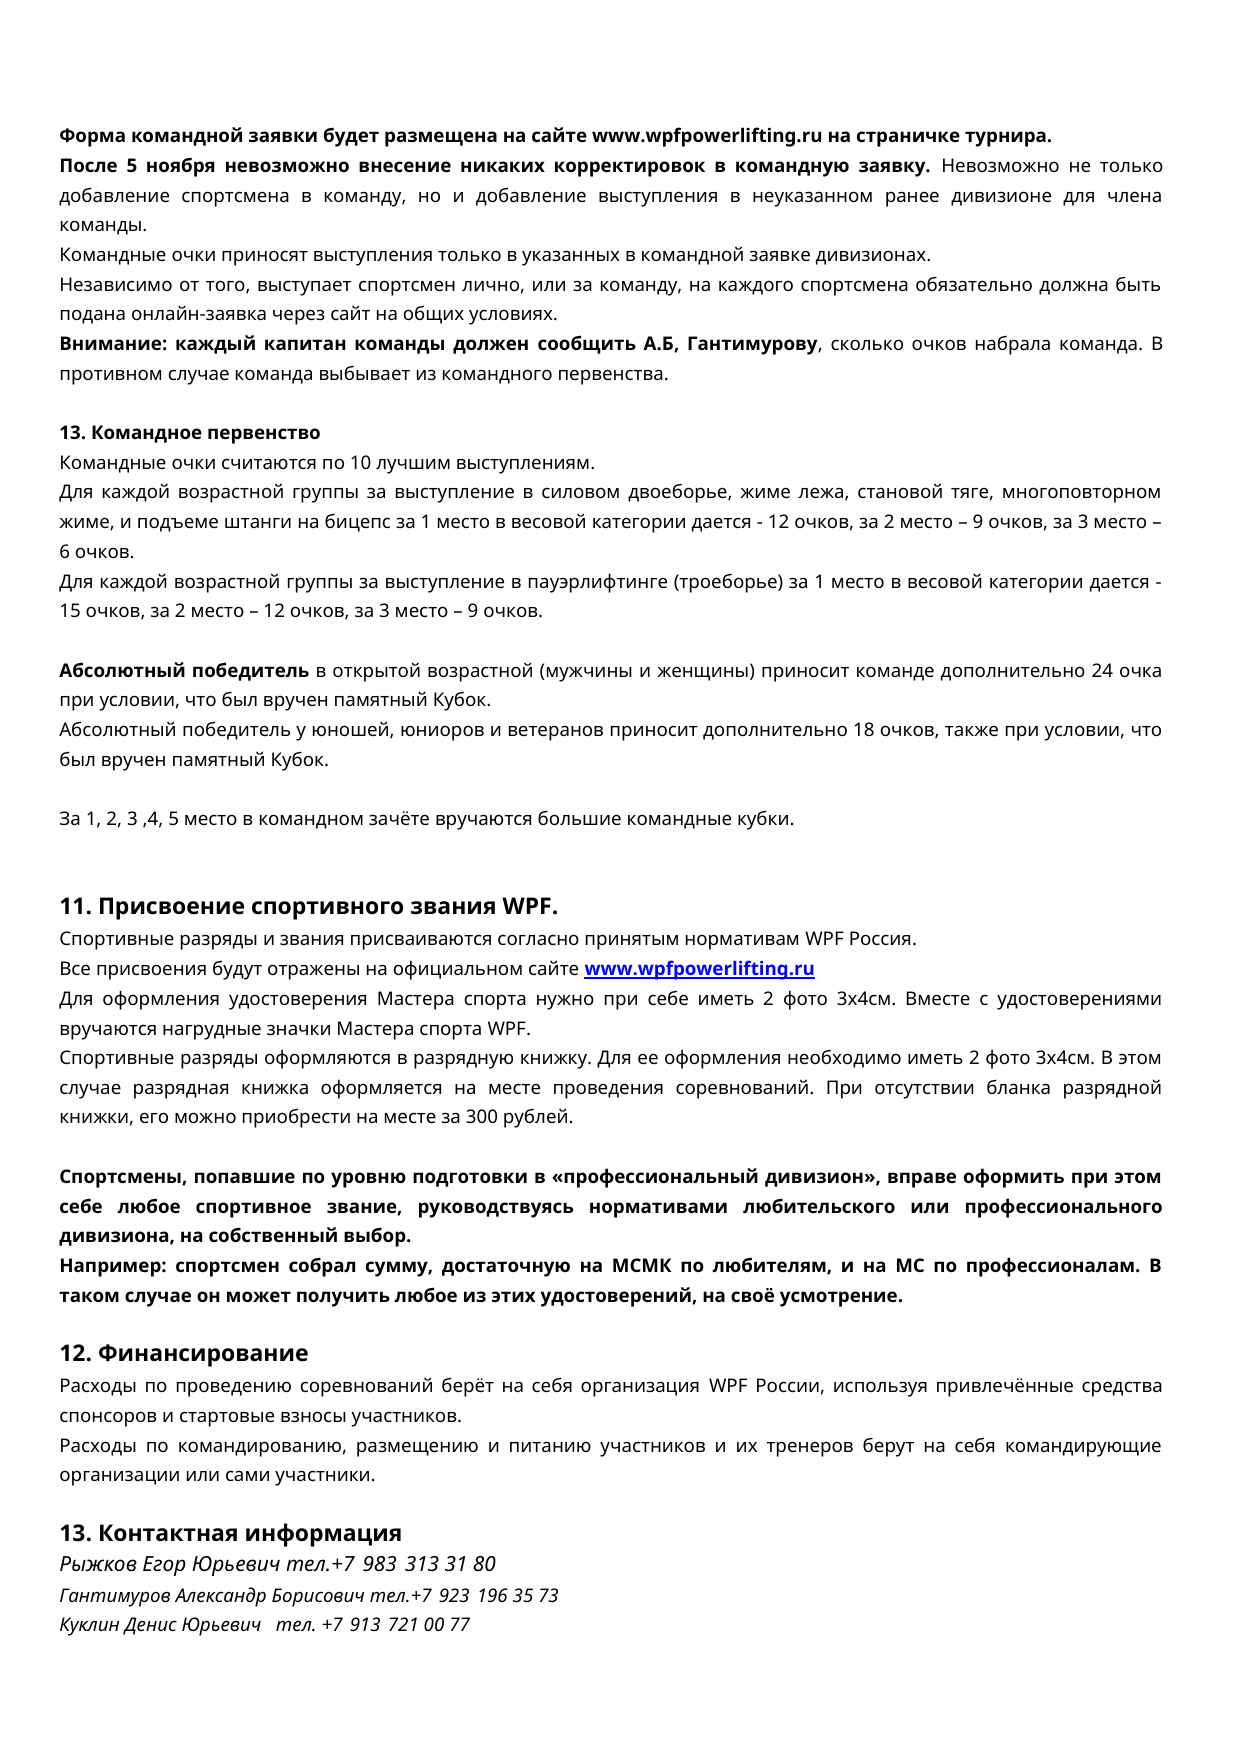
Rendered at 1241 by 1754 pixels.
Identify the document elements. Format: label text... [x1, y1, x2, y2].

text 11. Присвоение спортивного звания WPF. [59, 890, 1163, 922]
text Например: спортсмен собрал сумму, достаточную на МСМК по любителям, и на МС по профессионалам. В таком случае он может получить любое из этих удостоверений, на своё усмотрение. [59, 1248, 1163, 1307]
text Абсолютный победитель в открытой возрастной (мужчины и женщины) приносит команде дополнительно 24 очка при условии, что был вручен памятный Кубок. [59, 653, 1163, 712]
text Абсолютный победитель у юношей, юниоров и ветеранов приносит дополнительно 18 очков, также при условии, что был вручен памятный Кубок. [59, 712, 1163, 772]
text После 5 ноября невозможно внесение никаких корректировок в командную заявку. Невозможно не только добавление спортсмена в команду, но и добавление выступления в неуказанном ранее дивизионе для члена команды. [59, 148, 1163, 237]
text Спортивные разряды оформляются в разрядную книжку. Для ее оформления необходимо иметь 2 фото 3х4см. В этом случае разрядная книжка оформляется на месте проведения соревнований. При отсутствии бланка разрядной книжки, его можно приобрести на месте за 300 рублей. [59, 1040, 1163, 1129]
text Для каждой возрастной группы за выступление в пауэрлифтинге (троеборье) за 1 место в весовой категории дается - 15 очков, за 2 место – 12 очков, за 3 место – 9 очков. [59, 564, 1163, 623]
text Форма командной заявки будет размещена на сайте www.wpfpowerlifting.ru на страничке турнира. [59, 118, 1163, 148]
text Для каждой возрастной группы за выступление в силовом двоеборье, жиме лежа, становой тяге, многоповторном жиме, и подъеме штанги на бицепс за 1 место в весовой категории дается - 12 очков, за 2 место – 9 очков, за 3 место – 6 очков. [59, 475, 1163, 564]
text 13. Контактная информация [59, 1517, 1163, 1548]
text 12. Финансирование [59, 1337, 1163, 1368]
text Для оформления удостоверения Мастера спорта нужно при себе иметь 2 фото 3х4см. Вместе с удостоверениями вручаются нагрудные значки Мастера спорта WPF. [59, 981, 1163, 1040]
text Командные очки приносят выступления только в указанных в командной заявке дивизионах. [59, 237, 1163, 267]
text Расходы по проведению соревнований берёт на себя организация WPF России, используя привлечённые средства спонсоров и стартовые взносы участников. [59, 1368, 1163, 1428]
text Спортсмены, попавшие по уровню подготовки в «профессиональный дивизион», вправе оформить при этом себе любое спортивное звание, руководствуясь нормативами любительского или профессионального дивизиона, на собственный выбор. [59, 1159, 1163, 1248]
text За 1, 2, 3 ,4, 5 место в командном зачёте вручаются большие командные кубки. [59, 801, 1163, 831]
text Внимание: каждый капитан команды должен сообщить А.Б, Гантимурову, сколько очков набрала команда. В противном случае команда выбывает из командного первенства. [59, 326, 1163, 386]
text Гантимуров Александр Борисович тел.+7 923 196 35 73 [59, 1578, 1163, 1607]
text Независимо от того, выступает спортсмен лично, или за команду, на каждого спортсмена обязательно должна быть подана онлайн-заявка через сайт на общих условиях. [59, 267, 1163, 326]
text Куклин Денис Юрьевич тел. +7 913 721 00 77 [59, 1607, 1163, 1637]
text Рыжков Егор Юрьевич тел.+7 983 313 31 80 [59, 1548, 1163, 1578]
text Спортивные разряды и звания присваиваются согласно принятым нормативам WPF Россия. [59, 922, 1163, 951]
text 13. Командное первенство [59, 415, 1163, 445]
text Командные очки считаются по 10 лучшим выступлениям. [59, 445, 1163, 475]
text Расходы по командированию, размещению и питанию участников и их тренеров берут на себя командирующие организации или сами участники. [59, 1428, 1163, 1487]
text Все присвоения будут отражены на официальном сайте www.wpfpowerlifting.ru [59, 951, 1163, 981]
